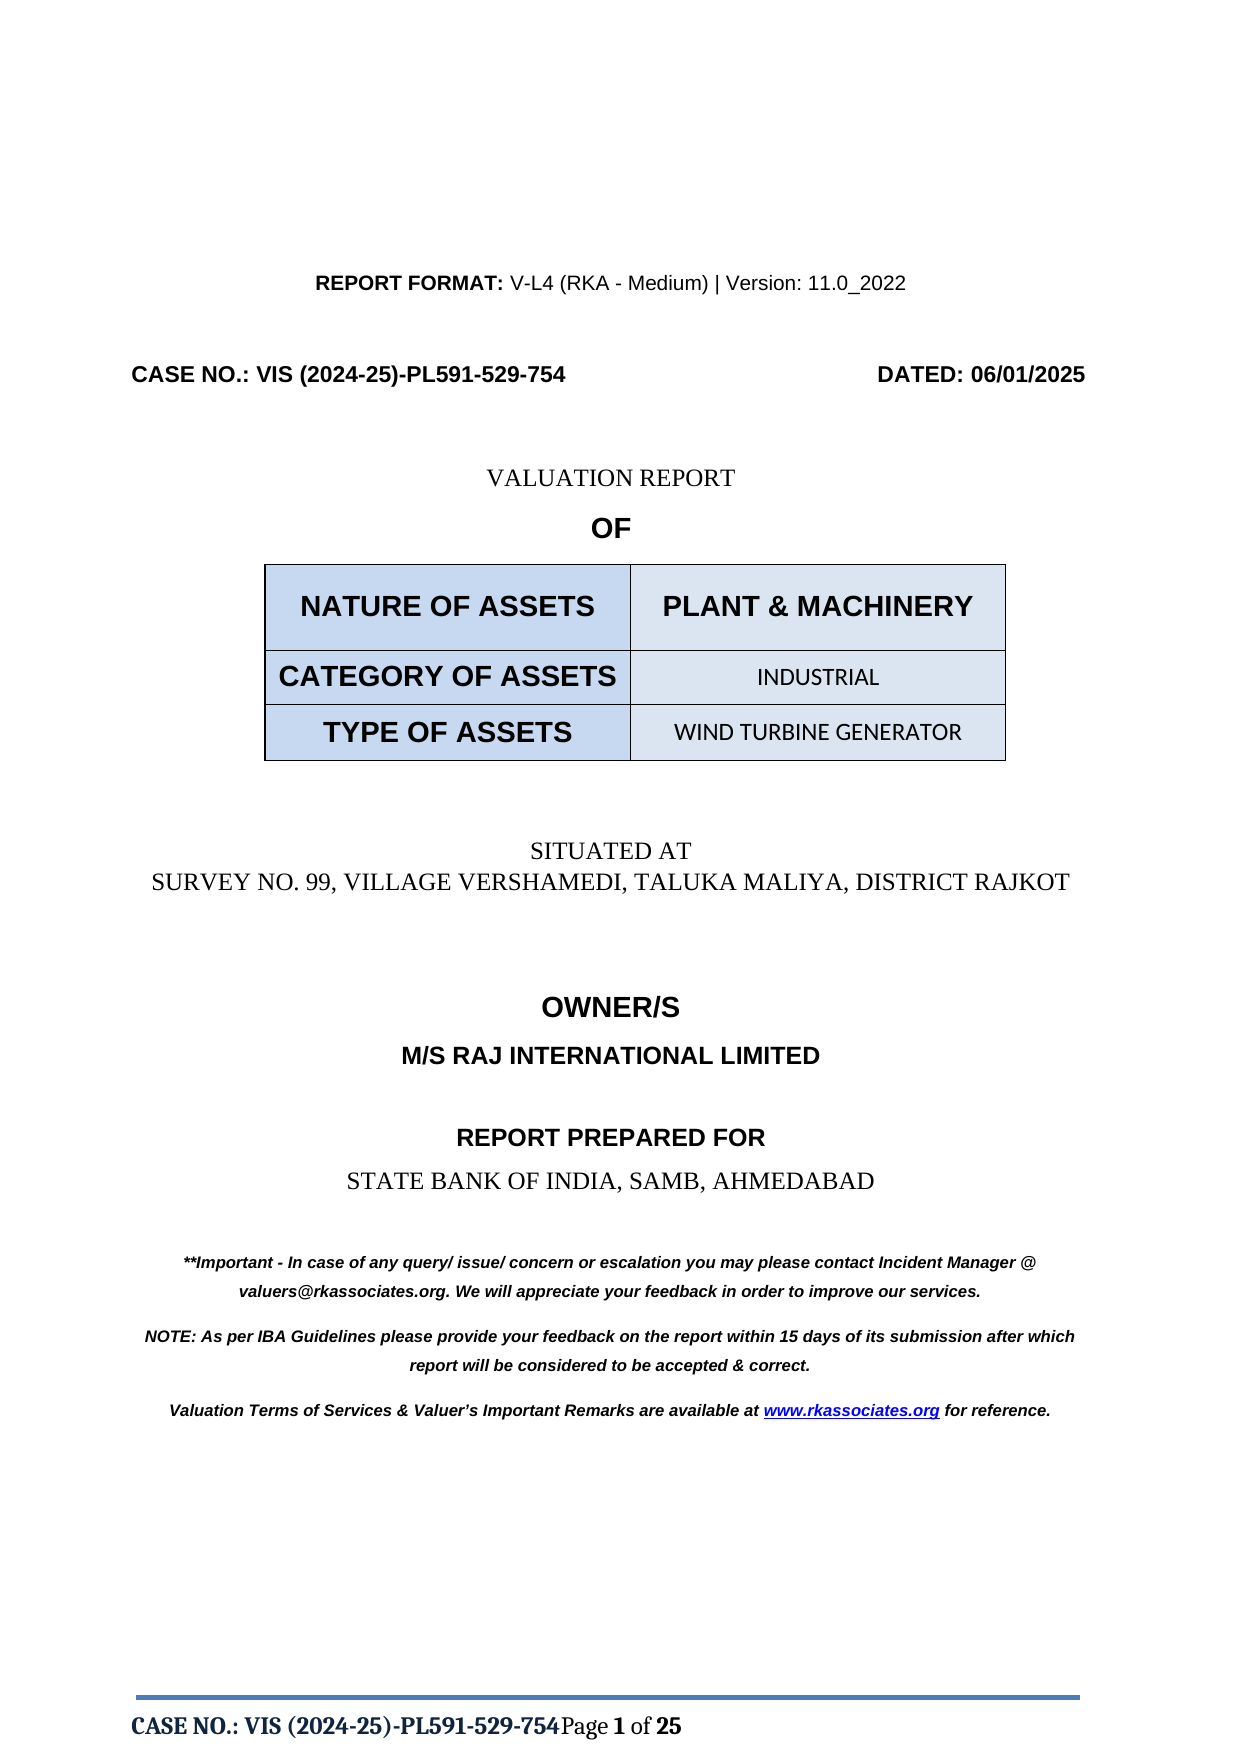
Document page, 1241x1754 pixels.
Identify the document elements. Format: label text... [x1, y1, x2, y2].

text REPORT PREPARED FOR [131, 1123, 1090, 1152]
table_cell TYPE OF ASSETS [266, 705, 630, 760]
text NOTE: As per IBA Guidelines please provide your feedback on the report within 15 days of its submission after which report will be considered to be accepted & correct. [131, 1327, 1090, 1375]
text **Important - In case of any query/ issue/ concern or escalation you may please contact Incident Manager @ valuers@rkassociates.org. We will appreciate your feedback in order to improve our services. [131, 1253, 1090, 1301]
text OF [131, 511, 1090, 544]
table_header [631, 565, 1005, 650]
text M/S RAJ INTERNATIONAL LIMITED [131, 1041, 1090, 1069]
text CASE NO.: VIS (2024-25)-PL591-529-754 DATED: [131, 361, 1090, 387]
table_header NATURE OF ASSETS [266, 565, 630, 650]
text REPORT FORMAT: V-L4 (RKA - Medium) | Version: 11.0_2022 [131, 271, 1090, 295]
text Valuation Terms of Services & Valuer’s Important Remarks are available at www.rkassociates.org for reference. [131, 1401, 1090, 1420]
table_cell CATEGORY OF ASSETS [266, 651, 630, 704]
